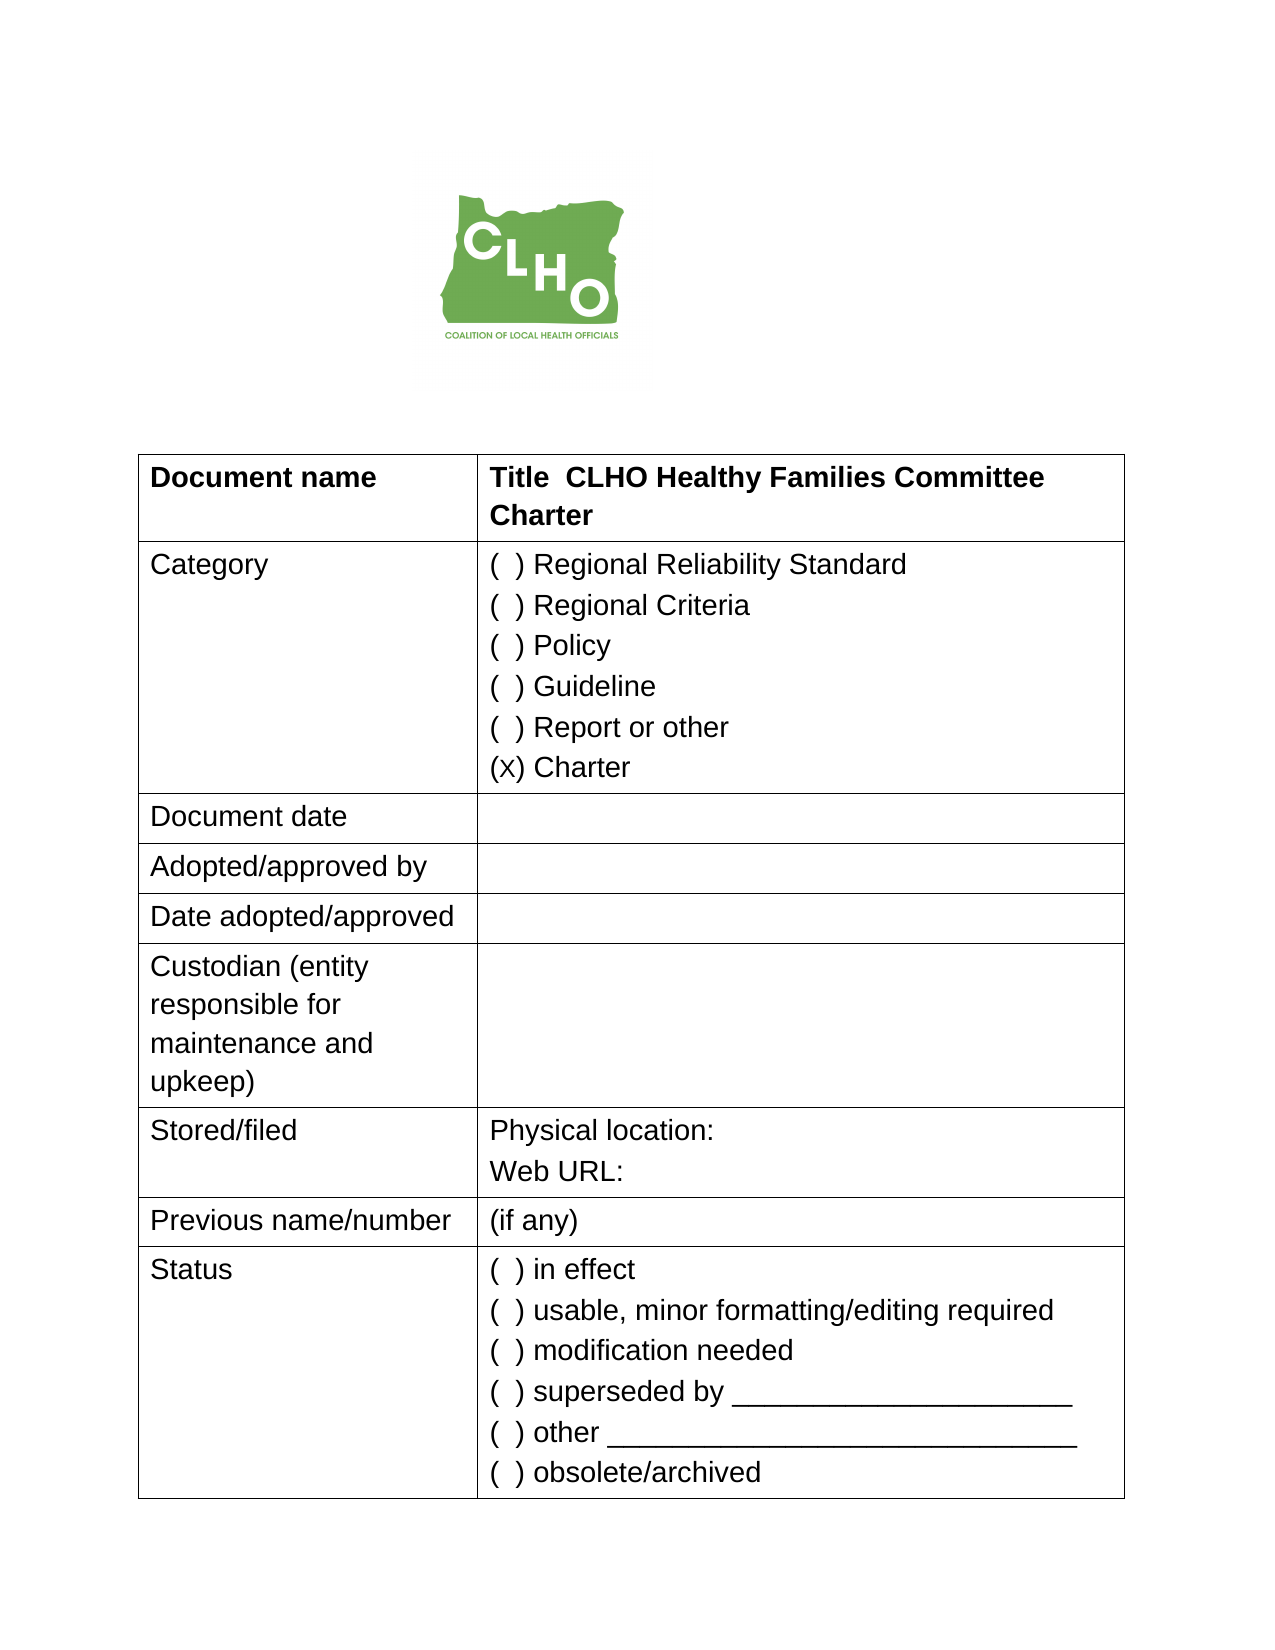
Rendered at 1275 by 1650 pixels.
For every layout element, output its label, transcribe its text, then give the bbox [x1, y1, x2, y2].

table_cell Custodian (entity responsible for maintenance and upkeep) [139, 944, 477, 1107]
table_header Title CLHO Healthy Families Committee Charter [478, 455, 1124, 541]
table_cell [478, 894, 1124, 943]
table_cell Previous name/number [139, 1198, 477, 1246]
table_cell [478, 844, 1124, 893]
table_cell ( ) Regional Reliability Standard ( ) Regional Criteria ( ) Policy ( ) Guideline ( ) Report or other (X) Charter [478, 542, 1124, 793]
table_cell Date adopted/approved [139, 894, 477, 943]
table_cell Category [139, 542, 477, 793]
table_cell ( ) in effect ( ) usable, minor formatting/editing required ( ) modification needed ( ) superseded by _____________________ ( ) other _____________________________ ( ) obsolete/archived [478, 1247, 1124, 1498]
table_cell [478, 944, 1124, 1107]
table_cell Stored/filed [139, 1108, 477, 1197]
table_cell Status [139, 1247, 477, 1498]
table_cell [478, 794, 1124, 843]
picture [412, 150, 653, 391]
table_cell (if any) [478, 1198, 1124, 1246]
table_cell Physical location: Web URL: [478, 1108, 1124, 1197]
table_cell Document date [139, 794, 477, 843]
table_cell Adopted/approved by [139, 844, 477, 893]
table_header Document name [139, 455, 477, 541]
text CLHOCLHOCLHO [150, 150, 1125, 413]
